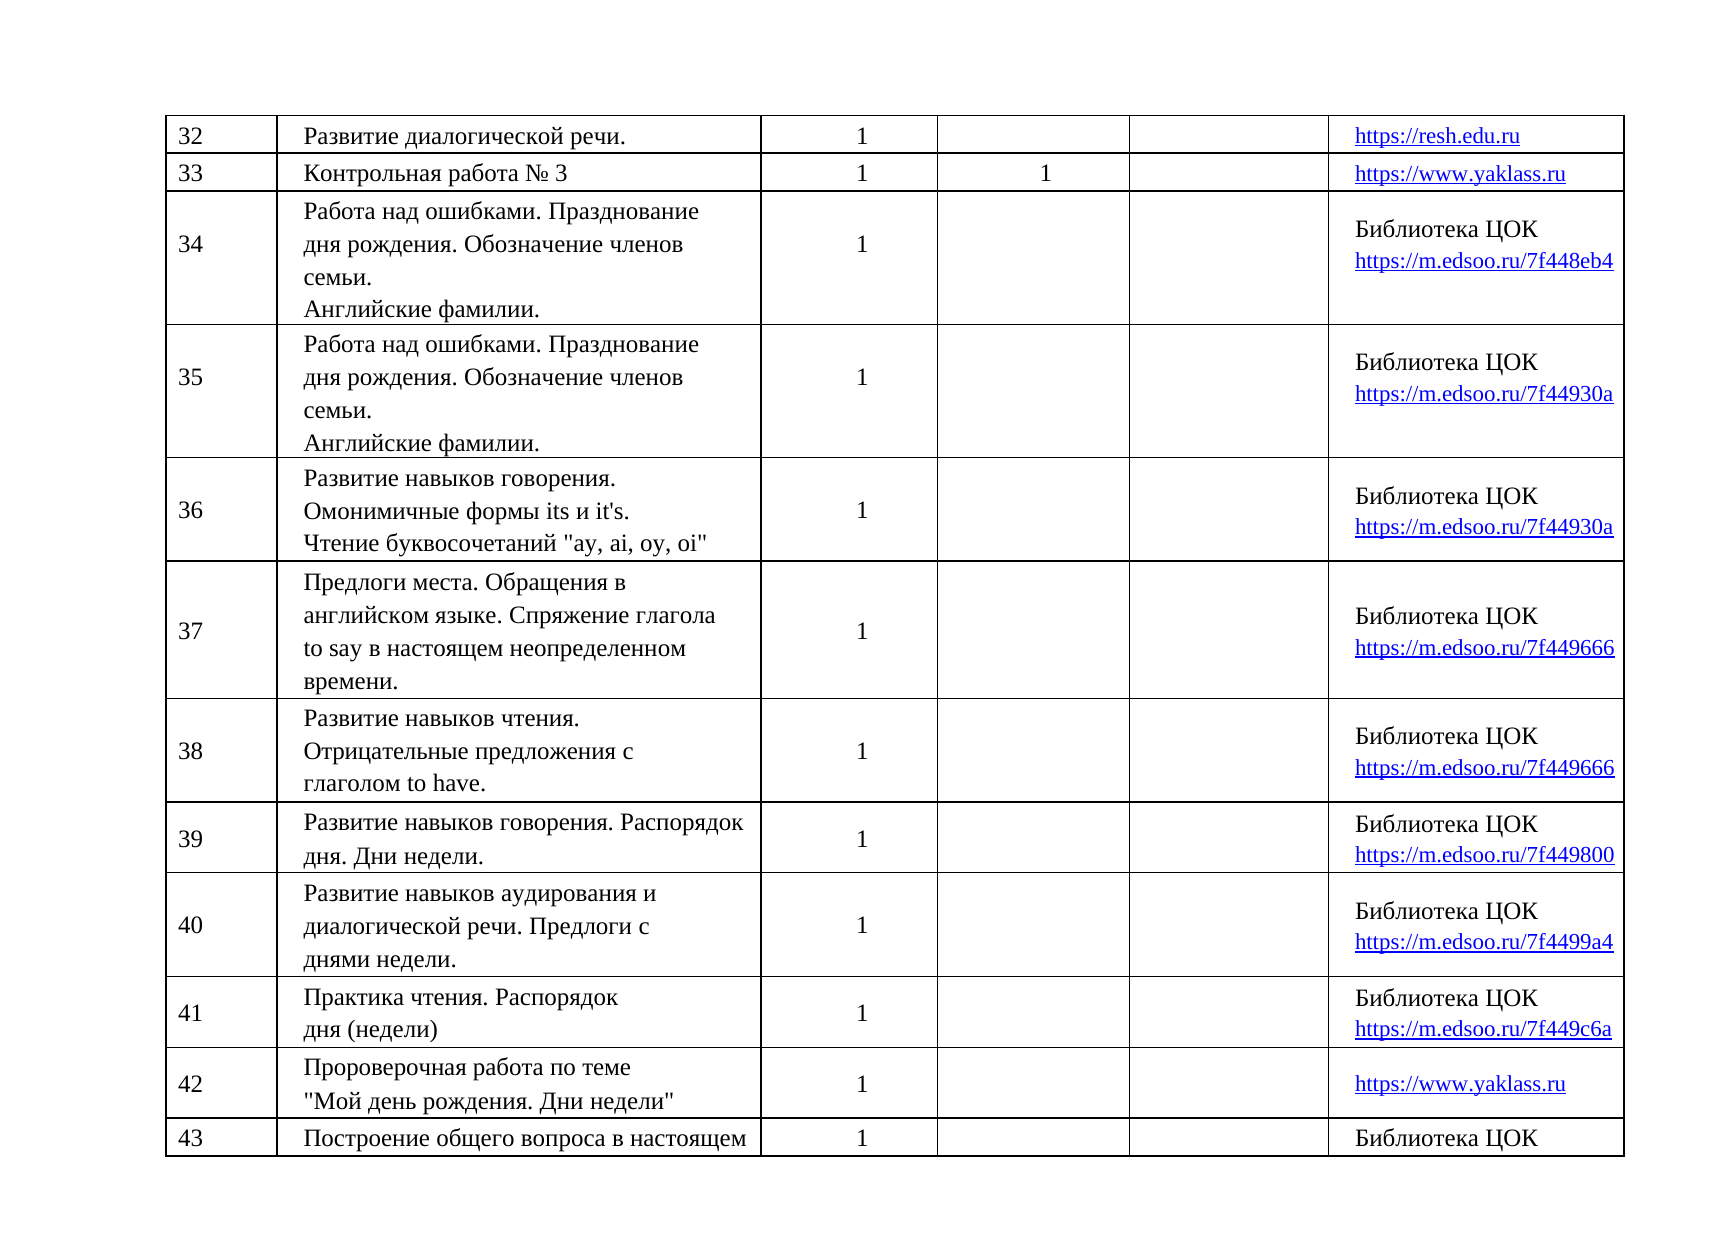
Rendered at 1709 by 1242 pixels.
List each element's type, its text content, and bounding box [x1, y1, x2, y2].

table_cell 35 [167, 325, 276, 457]
table_cell Практика чтения. Распорядок дня (недели) [278, 977, 760, 1046]
table_cell Библиотека ЦОК https://m.edsoo.ru/7f449c6a [1329, 977, 1623, 1046]
table_cell 1 [762, 977, 937, 1046]
table_cell 34 [167, 192, 276, 323]
table_cell 1 [762, 192, 937, 323]
table_cell [938, 1119, 1129, 1155]
table_cell 33 [167, 154, 276, 190]
table_cell [938, 699, 1129, 801]
table_cell [938, 803, 1129, 872]
table_cell 1 [762, 562, 937, 697]
table_cell Пророверочная работа по теме "Мой день рождения. Дни недели" [278, 1048, 760, 1117]
table_header https://resh.edu.ru [1329, 116, 1623, 152]
table_cell Библиотека ЦОК https://m.edsoo.ru/7f44930a [1329, 325, 1623, 457]
table_cell Библиотека ЦОК https://m.edsoo.ru/7f449666 [1329, 699, 1623, 801]
table_header Развитие диалогической речи. [278, 116, 760, 152]
table_cell [1130, 1119, 1328, 1155]
table_cell Библиотека ЦОК [1329, 1119, 1623, 1155]
table_cell [1130, 873, 1328, 976]
table_cell [938, 562, 1129, 697]
table_cell [1130, 562, 1328, 697]
table_cell 1 [762, 873, 937, 976]
table_cell 39 [167, 803, 276, 872]
table_cell 40 [167, 873, 276, 976]
table_cell Библиотека ЦОК https://m.edsoo.ru/7f449800 [1329, 803, 1623, 872]
table_cell [938, 458, 1129, 560]
table_cell 41 [167, 977, 276, 1046]
table_cell [938, 325, 1129, 457]
table_cell 1 [762, 458, 937, 560]
table_cell [1130, 803, 1328, 872]
table_cell 1 [762, 154, 937, 190]
table_cell Предлоги места. Обращения в английском языке. Спряжение глагола to say в настоящем неопределенном времени. [278, 562, 760, 697]
table_cell Работа над ошибками. Празднование дня рождения. Обозначение членов семьи. Английские фамилии. [278, 325, 760, 457]
table_header 32 [167, 116, 276, 152]
table_cell 42 [167, 1048, 276, 1117]
table_cell 37 [167, 562, 276, 697]
table_cell 1 [762, 1119, 937, 1155]
table_cell [1130, 699, 1328, 801]
table_cell Контрольная работа № 3 [278, 154, 760, 190]
table_header 1 [762, 116, 937, 152]
table_cell [1130, 458, 1328, 560]
table_cell [1130, 192, 1328, 323]
table_cell Библиотека ЦОК https://m.edsoo.ru/7f44930a [1329, 458, 1623, 560]
table_cell 1 [938, 154, 1129, 190]
table_cell [938, 192, 1129, 323]
table_cell [1130, 1048, 1328, 1117]
table_cell Построение общего вопроса в настоящем [278, 1119, 760, 1155]
table_cell 36 [167, 458, 276, 560]
table_cell Развитие навыков говорения. Омонимичные формы its и it's. Чтение буквосочетаний "ay, ai, oy, oi" [278, 458, 760, 560]
table_cell [938, 977, 1129, 1046]
table_header [938, 116, 1129, 152]
table_cell Развитие навыков чтения. Отрицательные предложения с глаголом to have. [278, 699, 760, 801]
table_cell https://www.yaklass.ru [1329, 1048, 1623, 1117]
table_cell Работа над ошибками. Празднование дня рождения. Обозначение членов семьи. Английские фамилии. [278, 192, 760, 323]
table_cell [1130, 154, 1328, 190]
table_cell Развитие навыков говорения. Распорядок дня. Дни недели. [278, 803, 760, 872]
table_header [1130, 116, 1328, 152]
table_cell [1130, 325, 1328, 457]
table_cell 1 [762, 699, 937, 801]
table_cell 1 [762, 325, 937, 457]
table_cell 1 [762, 803, 937, 872]
table_cell [1130, 977, 1328, 1046]
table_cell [1329, 192, 1623, 323]
table_cell https://www.yaklass.ru [1329, 154, 1623, 190]
table_cell [938, 873, 1129, 976]
table_cell Библиотека ЦОК https://m.edsoo.ru/7f449666 [1329, 562, 1623, 697]
table_cell Развитие навыков аудирования и диалогической речи. Предлоги с днями недели. [278, 873, 760, 976]
table_cell 43 [167, 1119, 276, 1155]
table_cell 1 [762, 1048, 937, 1117]
table_cell [938, 1048, 1129, 1117]
table_cell 38 [167, 699, 276, 801]
table_cell Библиотека ЦОК https://m.edsoo.ru/7f4499a4 [1329, 873, 1623, 976]
